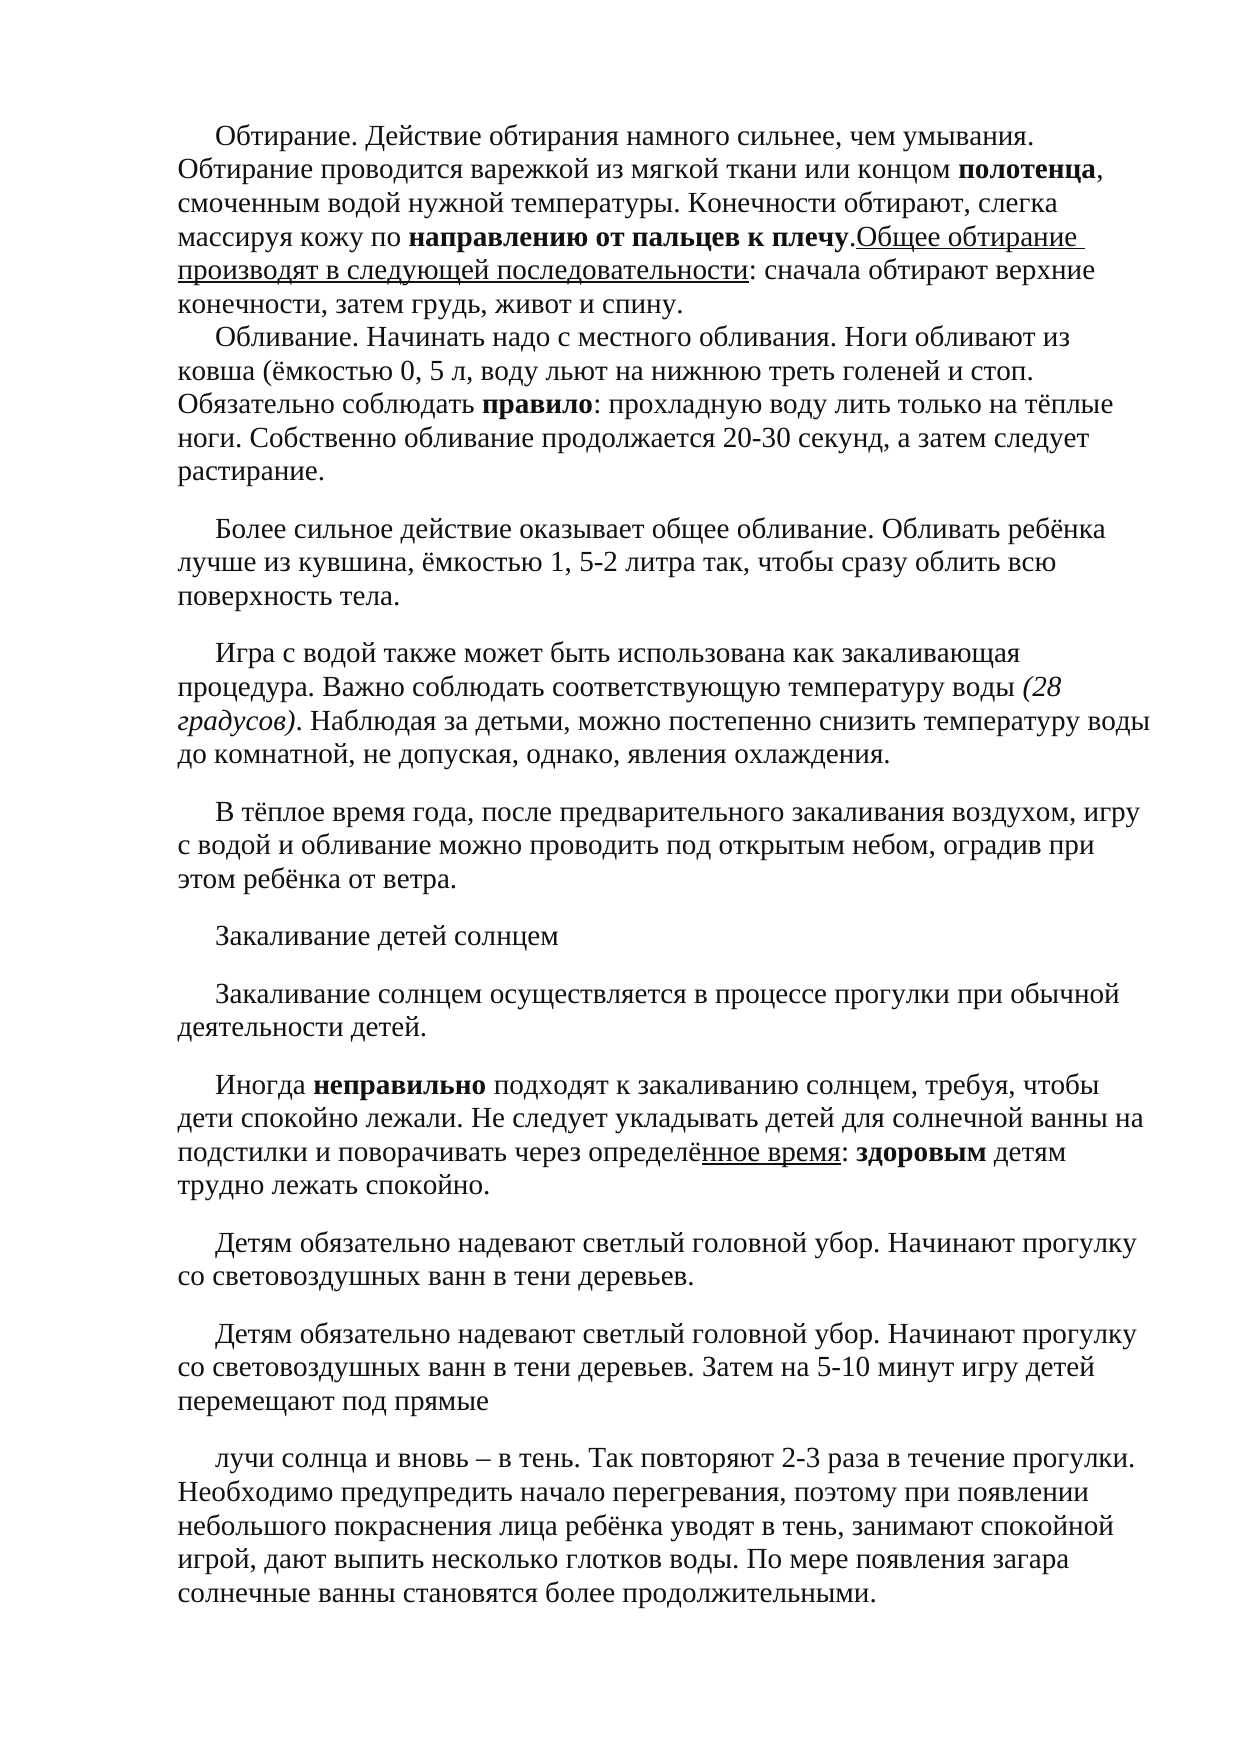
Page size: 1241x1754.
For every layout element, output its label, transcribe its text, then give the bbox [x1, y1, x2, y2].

text Обтирание. Действие обтирания намного сильнее, чем умывания. Обтирание проводится варежкой из мягкой ткани или концом полотенца, смоченным водой нужной температуры. Конечности обтирают, слегка массируя кожу по направлению от пальцев к плечу.Общее обтирание производят в следующей последовательности: сначала обтирают верхние конечности, затем грудь, живот и спину. [177, 118, 1152, 319]
text Детям обязательно надевают светлый головной убор. Начинают прогулку со световоздушных ванн в тени деревьев. [177, 1225, 1152, 1292]
text Закаливание солнцем осуществляется в процессе прогулки при обычной деятельности детей. [177, 976, 1152, 1043]
text Детям обязательно надевают светлый головной убор. Начинают прогулку со световоздушных ванн в тени деревьев. Затем на 5-10 минут игру детей перемещают под прямые [177, 1316, 1152, 1417]
text лучи солнца и вновь – в тень. Так повторяют 2-3 раза в течение прогулки. Необходимо предупредить начало перегревания, поэтому при появлении небольшого покраснения лица ребёнка уводят в тень, занимают спокойной игрой, дают выпить несколько глотков воды. По мере появления загара солнечные ванны становятся более продолжительными. [177, 1441, 1152, 1608]
text Обливание. Начинать надо с местного обливания. Ноги обливают из ковша (ёмкостью 0, 5 л, воду льют на нижнюю треть голеней и стоп. Обязательно соблюдать правило: прохладную воду лить только на тёплые ноги. Собственно обливание продолжается 20-30 секунд, а затем следует растирание. [177, 319, 1152, 487]
text Игра с водой также может быть использована как закаливающая процедура. Важно соблюдать соответствующую температуру воды (28 градусов). Наблюдая за детьми, можно постепенно снизить температуру воды до комнатной, не допуская, однако, явления охлаждения. [177, 636, 1152, 770]
text Более сильное действие оказывает общее обливание. Обливать ребёнка лучше из кувшина, ёмкостью 1, 5-2 литра так, чтобы сразу облить всю поверхность тела. [177, 511, 1152, 612]
text Иногда неправильно подходят к закаливанию солнцем, требуя, чтобы дети спокойно лежали. Не следует укладывать детей для солнечной ванны на подстилки и поворачивать через определённое время: здоровым детям трудно лежать спокойно. [177, 1067, 1152, 1201]
text Закаливание детей солнцем [177, 918, 1152, 952]
text В тёплое время года, после предварительного закаливания воздухом, игру с водой и обливание можно проводить под открытым небом, оградив при этом ребёнка от ветра. [177, 794, 1152, 894]
